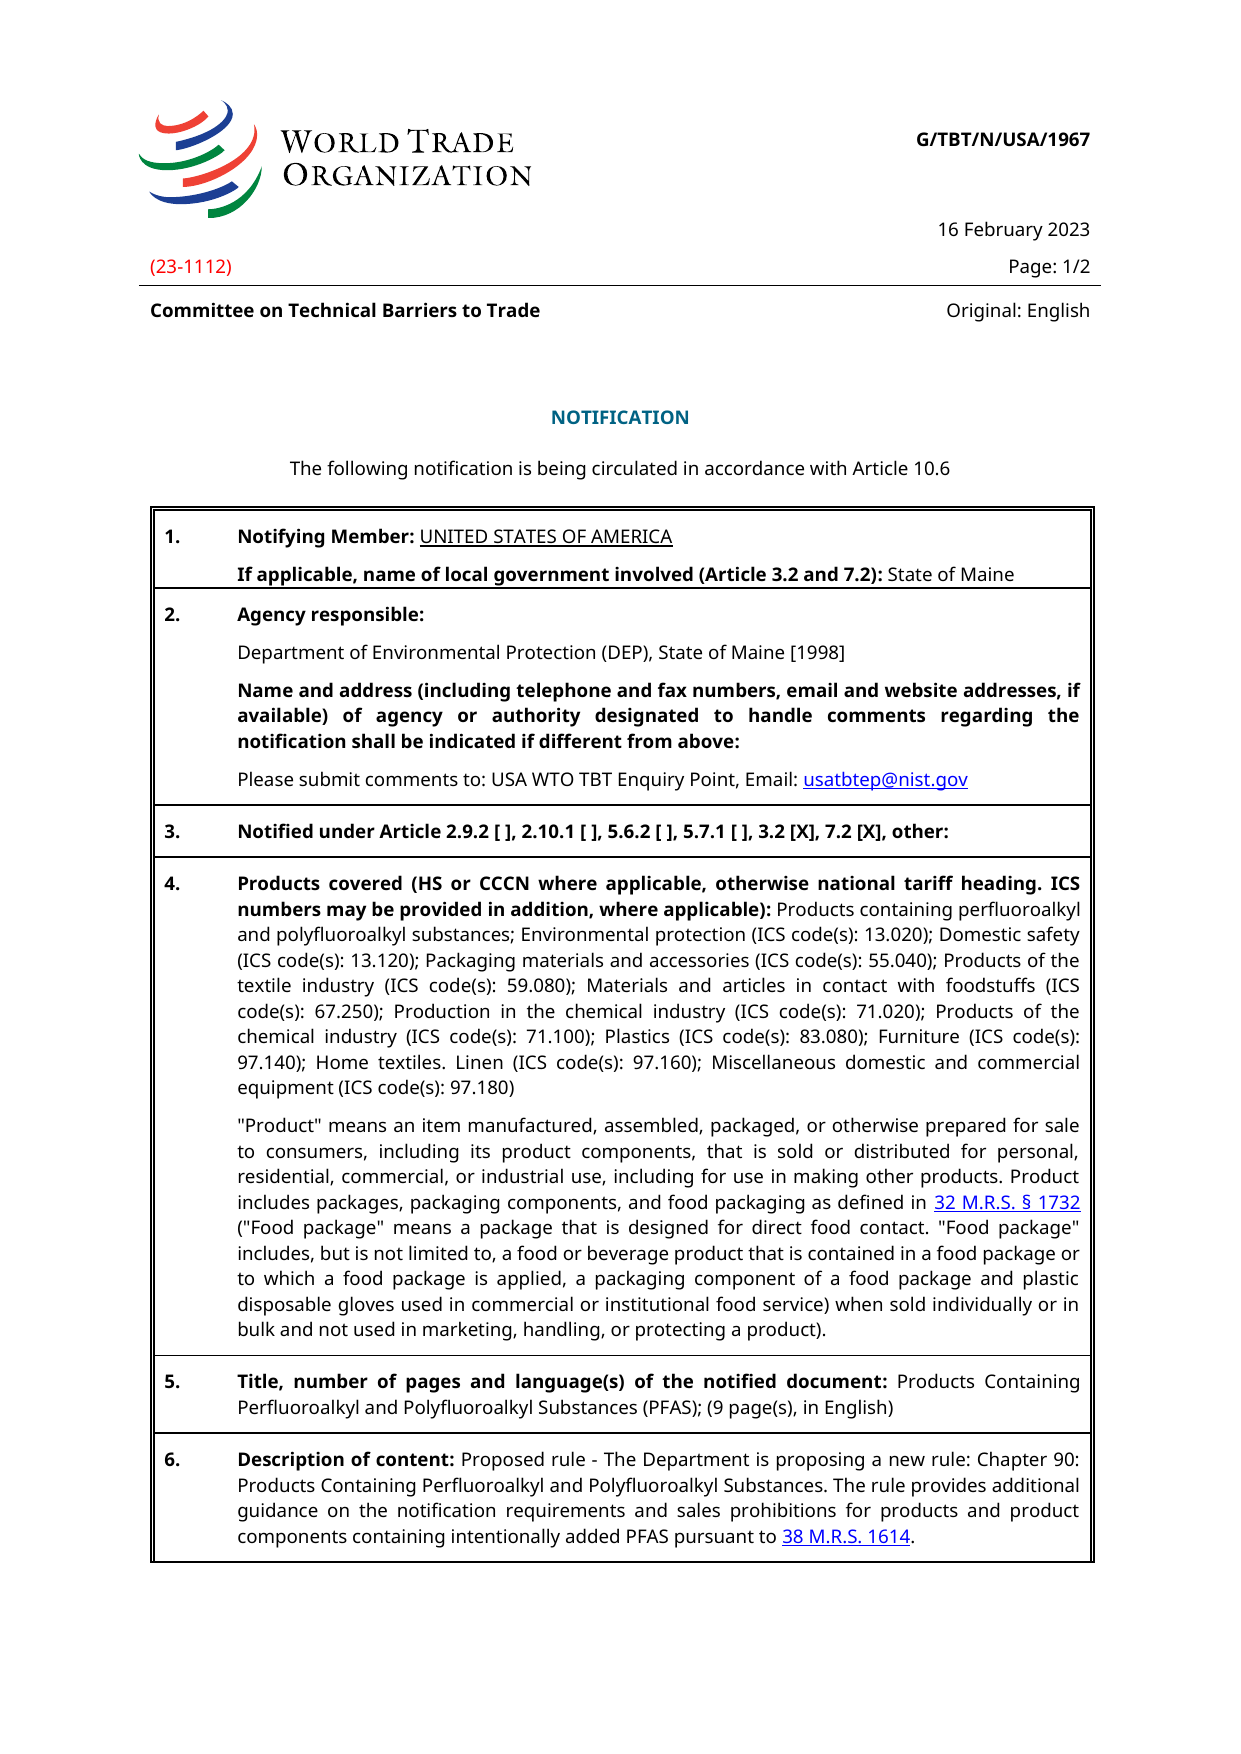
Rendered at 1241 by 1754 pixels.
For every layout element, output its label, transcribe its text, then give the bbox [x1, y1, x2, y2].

table_cell Notified under Article 2.9.2 [ ], 2.10.1 [ ], 5.6.2 [ ], 5.7.1 [ ], 3.2 [X], 7.2 [X], other: [225, 806, 1090, 856]
text The following notification is being circulated in accordance with Article 10.6 [150, 455, 1090, 481]
table_cell 3. [155, 806, 225, 856]
table_cell Agency responsible: Department of Environmental Protection (DEP), State of Maine [1998] Name and address (including telephone and fax numbers, email and website addresses, if available) of agency or authority designated to handle comments regarding the notification shall be indicated if different from above: Please submit comments to: USA WTO TBT Enquiry Point, Email: usatbtep@nist.gov [225, 589, 1090, 804]
table_cell Title, number of pages and language(s) of the notified document: Products Containing Perfluoroalkyl and Polyfluoroalkyl Substances (PFAS); (9 page(s), in English) [225, 1356, 1090, 1432]
title NOTIFICATION [150, 405, 1090, 430]
table_cell 2. [155, 589, 225, 804]
table_header Notifying Member: UNITED STATES OF AMERICA If applicable, name of local government involved (Article 3.2 and 7.2): State of Maine [225, 511, 1090, 587]
table_cell 5. [155, 1356, 225, 1432]
table_cell 4. [155, 858, 225, 1355]
table_cell 6. [155, 1434, 225, 1561]
table_cell Description of content: Proposed rule - The Department is proposing a new rule: Chapter 90: Products Containing Perfluoroalkyl and Polyfluoroalkyl Substances. The rule provides additional guidance on the notification requirements and sales prohibitions for products and product components containing intentionally added PFAS pursuant to 38 M.R.S. 1614. [225, 1434, 1090, 1561]
table_cell Products covered (HS or CCCN where applicable, otherwise national tariff heading. ICS numbers may be provided in addition, where applicable): Products containing perfluoroalkyl and polyfluoroalkyl substances; Environmental protection (ICS code(s): 13.020); Domestic safety (ICS code(s): 13.120); Packaging materials and accessories (ICS code(s): 55.040); Products of the textile industry (ICS code(s): 59.080); Materials and articles in contact with foodstuffs (ICS code(s): 67.250); Production in the chemical industry (ICS code(s): 71.020); Products of the chemical industry (ICS code(s): 71.100); Plastics (ICS code(s): 83.080); Furniture (ICS code(s): 97.140); Home textiles. Linen (ICS code(s): 97.160); Miscellaneous domestic and commercial equipment (ICS code(s): 97.180) "Product" means an item manufactured, assembled, packaged, or otherwise prepared for sale to consumers, including its product components, that is sold or distributed for personal, residential, commercial, or industrial use, including for use in making other products. Product includes packages, packaging components, and food packaging as defined in 32 M.R.S. § 1732 ("Food package" means a package that is designed for direct food contact. "Food package" includes, but is not limited to, a food or beverage product that is contained in a food package or to which a food package is applied, a packaging component of a food package and plastic disposable gloves used in commercial or institutional food service) when sold individually or in bulk and not used in marketing, handling, or protecting a product). [225, 858, 1090, 1355]
table_header 1. [155, 511, 225, 587]
